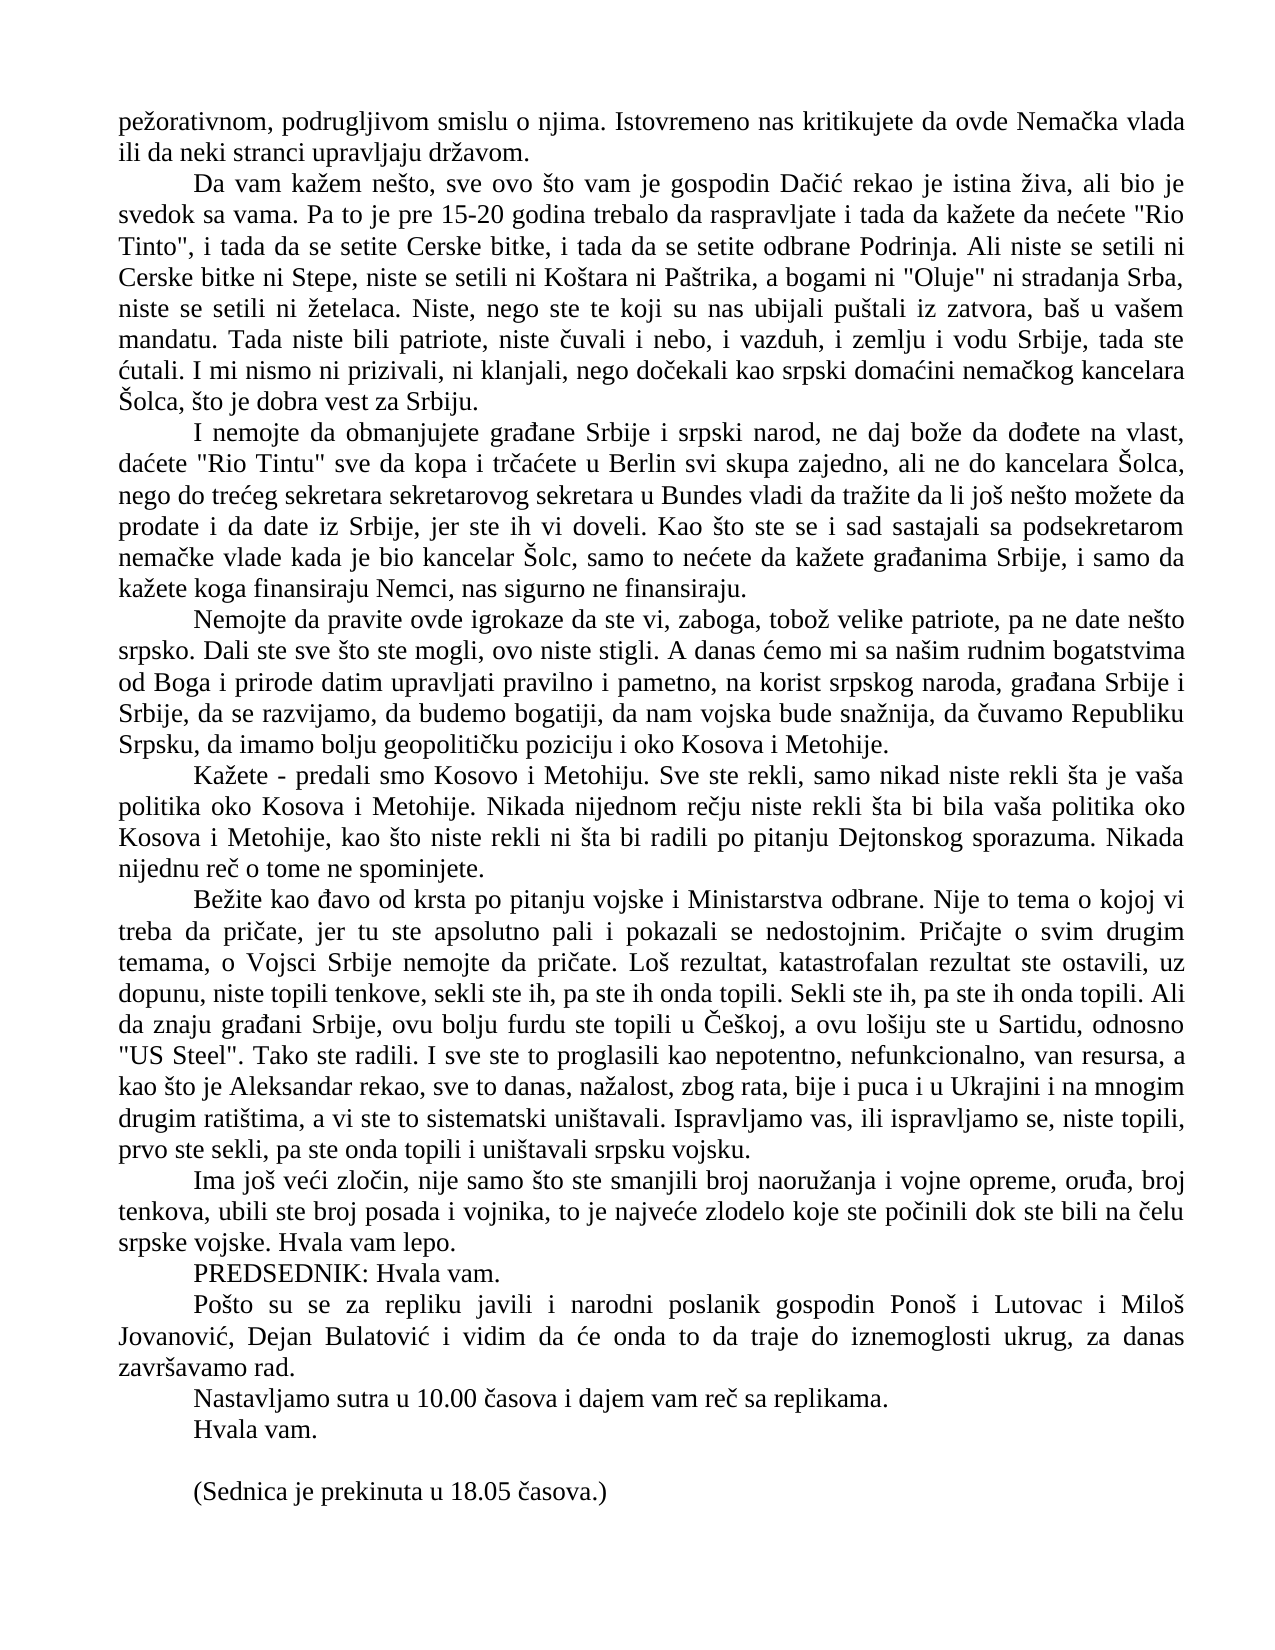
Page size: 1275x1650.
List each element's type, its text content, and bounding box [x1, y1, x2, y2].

text Nastavljamo sutra u 10.00 časova i dajem vam reč sa replikama. [118, 1382, 1186, 1413]
text Da vam kažem nešto, sve ovo što vam je gospodin Dačić rekao je istina živa, ali bio je svedok sa vama. Pa to je pre 15-20 godina trebalo da raspravljate i tada da kažete da nećete "Rio Tinto", i tada da se setite Cerske bitke, i tada da se setite odbrane Podrinja. Ali niste se setili ni Cerske bitke ni Stepe, niste se setili ni Koštara ni Paštrika, a bogami ni "Oluje" ni stradanja Srba, niste se setili ni žetelaca. Niste, nego ste te koji su nas ubijali puštali iz zatvora, baš u vašem mandatu. Tada niste bili patriote, niste čuvali i nebo, i vazduh, i zemlju i vodu Srbije, tada ste ćutali. I mi nismo ni prizivali, ni klanjali, nego dočekali kao srpski domaćini nemačkog kancelara Šolca, što je dobra vest za Srbiju. [118, 167, 1186, 416]
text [118, 105, 1186, 167]
text Ima još veći zločin, nije samo što ste smanjili broj naoružanja i vojne opreme, oruđa, broj tenkova, ubili ste broj posada i vojnika, to je najveće zlodelo koje ste počinili dok ste bili na čelu srpske vojske. Hvala vam lepo. [118, 1164, 1186, 1257]
text Kažete - predali smo Kosovo i Metohiju. Sve ste rekli, samo nikad niste rekli šta je vaša politika oko Kosova i Metohije. Nikada nijednom rečju niste rekli šta bi bila vaša politika oko Kosova i Metohije, kao što niste rekli ni šta bi radili po pitanju Dejtonskog sporazuma. Nikada nijednu reč o tome ne spominjete. [118, 759, 1186, 884]
text Bežite kao đavo od krsta po pitanju vojske i Ministarstva odbrane. Nije to tema o kojoj vi treba da pričate, jer tu ste apsolutno pali i pokazali se nedostojnim. Pričajte o svim drugim temama, o Vojsci Srbije nemojte da pričate. Loš rezultat, katastrofalan rezultat ste ostavili, uz dopunu, niste topili tenkove, sekli ste ih, pa ste ih onda topili. Sekli ste ih, pa ste ih onda topili. Ali da znaju građani Srbije, ovu bolju furdu ste topili u Češkoj, a ovu lošiju ste u Sartidu, odnosno "US Steel". Tako ste radili. I sve ste to proglasili kao nepotentno, nefunkcionalno, van resursa, a kao što je Aleksandar rekao, sve to danas, nažalost, zbog rata, bije i puca i u Ukrajini i na mnogim drugim ratištima, a vi ste to sistematski uništavali. Ispravljamo vas, ili ispravljamo se, niste topili, prvo ste sekli, pa ste onda topili i uništavali srpsku vojsku. [118, 884, 1186, 1164]
text Nemojte da pravite ovde igrokaze da ste vi, zaboga, tobož velike patriote, pa ne date nešto srpsko. Dali ste sve što ste mogli, ovo niste stigli. A danas ćemo mi sa našim rudnim bogatstvima od Boga i prirode datim upravljati pravilno i pametno, na korist srpskog naroda, građana Srbije i Srbije, da se razvijamo, da budemo bogatiji, da nam vojska bude snažnija, da čuvamo Republiku Srpsku, da imamo bolju geopolitičku poziciju i oko Kosova i Metohije. [118, 603, 1186, 759]
text (Sednica je prekinuta u 18.05 časova.) [118, 1475, 1186, 1507]
text PREDSEDNIK: Hvala vam. [118, 1257, 1186, 1288]
text Hvala vam. [118, 1413, 1186, 1444]
text Pošto su se za repliku javili i narodni poslanik gospodin Ponoš i Lutovac i Miloš Jovanović, Dejan Bulatović i vidim da će onda to da traje do iznemoglosti ukrug, za danas završavamo rad. [118, 1288, 1186, 1382]
text I nemojte da obmanjujete građane Srbije i srpski narod, ne daj bože da dođete na vlast, daćete "Rio Tintu" sve da kopa i trčaćete u Berlin svi skupa zajedno, ali ne do kancelara Šolca, nego do trećeg sekretara sekretarovog sekretara u Bundes vladi da tražite da li još nešto možete da prodate i da date iz Srbije, jer ste ih vi doveli. Kao što ste se i sad sastajali sa podsekretarom nemačke vlade kada je bio kancelar Šolc, samo to nećete da kažete građanima Srbije, i samo da kažete koga finansiraju Nemci, nas sigurno ne finansiraju. [118, 416, 1186, 603]
